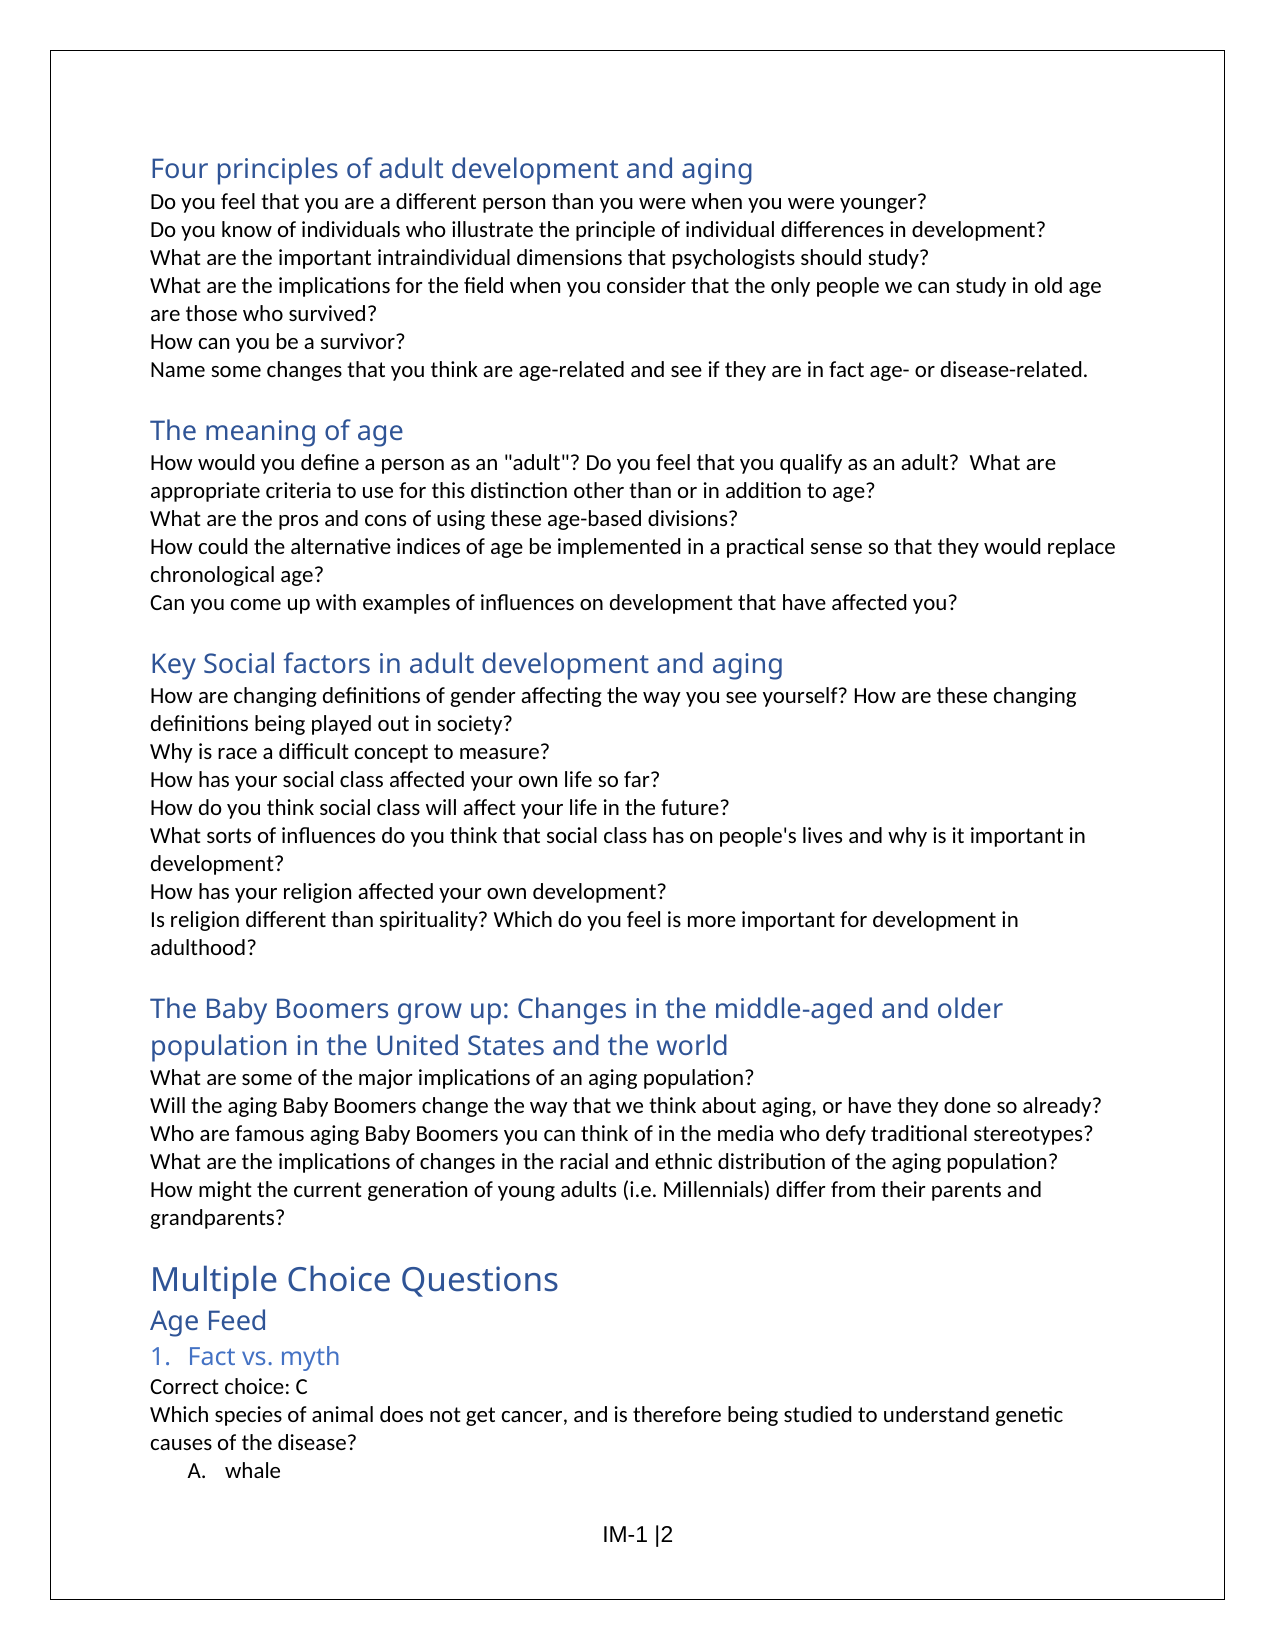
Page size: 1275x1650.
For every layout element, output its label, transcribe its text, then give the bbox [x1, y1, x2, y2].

text How has your social class affected your own life so far? [150, 765, 1125, 793]
subtitle Fact vs. myth [150, 1338, 1125, 1372]
text What are the implications for the field when you consider that the only people we can study in old age are those who survived? [150, 271, 1125, 327]
text Can you come up with examples of influences on development that have affected you? [150, 588, 1125, 616]
text How has your religion affected your own development? [150, 877, 1125, 905]
text How would you define a person as an "adult"? Do you feel that you qualify as an adult? What are appropriate criteria to use for this distinction other than or in addition to age? [150, 448, 1125, 504]
text Correct choice: C [150, 1372, 1125, 1400]
text Do you feel that you are a different person than you were when you were younger? [150, 187, 1125, 215]
text Is religion different than spirituality? Which do you feel is more important for development in adulthood? [150, 905, 1125, 961]
subtitle Key Social factors in adult development and aging [150, 644, 1125, 681]
subtitle Multiple Choice Questions [150, 1256, 1125, 1301]
text Name some changes that you think are age-related and see if they are in fact age- or disease-related. [150, 355, 1125, 383]
text Will the aging Baby Boomers change the way that we think about aging, or have they done so already? Who are famous aging Baby Boomers you can think of in the media who defy traditional stereotypes? [150, 1091, 1125, 1147]
subtitle Age Feed [150, 1301, 1125, 1338]
list whale [187, 1456, 1125, 1484]
subtitle Four principles of adult development and aging [150, 150, 1125, 187]
text How do you think social class will affect your life in the future? [150, 793, 1125, 821]
text How are changing definitions of gender affecting the way you see yourself? How are these changing definitions being played out in society? [150, 681, 1125, 737]
text Why is race a difficult concept to measure? [150, 737, 1125, 765]
text Which species of animal does not get cancer, and is therefore being studied to understand genetic causes of the disease? [150, 1400, 1125, 1456]
subtitle The Baby Boomers grow up: Changes in the middle-aged and older population in the United States and the world [150, 989, 1125, 1063]
text How could the alternative indices of age be implemented in a practical sense so that they would replace chronological age? [150, 532, 1125, 588]
subtitle The meaning of age [150, 411, 1125, 448]
text What are the implications of changes in the racial and ethnic distribution of the aging population? [150, 1147, 1125, 1175]
text What are the pros and cons of using these age-based divisions? [150, 504, 1125, 532]
text What are the important intraindividual dimensions that psychologists should study? [150, 243, 1125, 271]
text What are some of the major implications of an aging population? [150, 1063, 1125, 1091]
text What sorts of influences do you think that social class has on people's lives and why is it important in development? [150, 821, 1125, 877]
text How might the current generation of young adults (i.e. Millennials) differ from their parents and grandparents? [150, 1175, 1125, 1231]
text How can you be a survivor? [150, 327, 1125, 355]
text Do you know of individuals who illustrate the principle of individual differences in development? [150, 215, 1125, 243]
